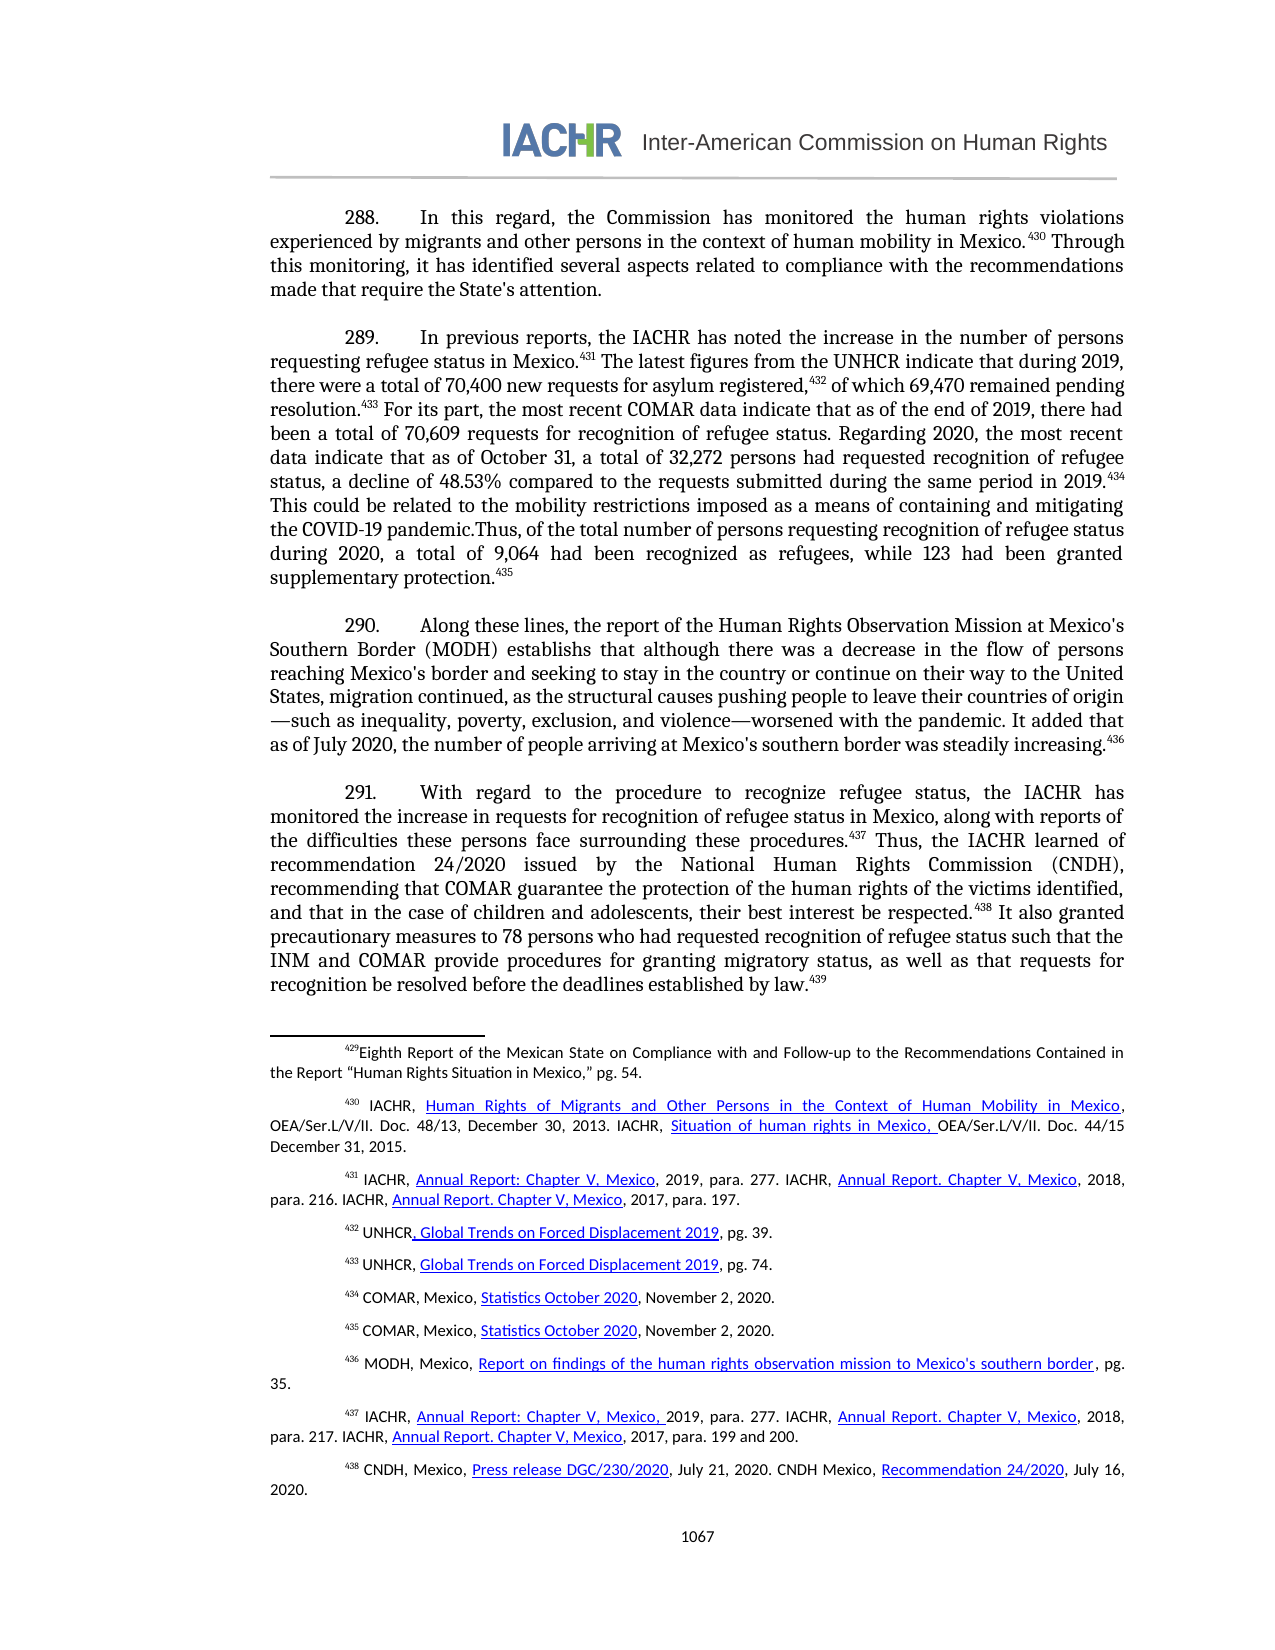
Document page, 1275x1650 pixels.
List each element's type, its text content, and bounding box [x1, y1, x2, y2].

picture [493, 113, 627, 168]
list In this regard, the Commission has monitored the human rights violations experienced by migrants and other persons in the context of human mobility in Mexico. Through this monitoring, it has identified several aspects related to compliance with the recommendations made that require the State's attention. [270, 206, 1125, 302]
list Along these lines, the report of the Human Rights Observation Mission at Mexico's Southern Border (MODH) establishs that although there was a decrease in the flow of persons reaching Mexico's border and seeking to stay in the country or continue on their way to the United States, migration continued, as the structural causes pushing people to leave their countries of origin—such as inequality, poverty, exclusion, and violence—worsened with the pandemic. It added that as of July 2020, the number of people arriving at Mexico's southern border was steadily increasing. [270, 613, 1125, 757]
list With regard to the procedure to recognize refugee status, the IACHR has monitored the increase in requests for recognition of refugee status in Mexico, along with reports of the difficulties these persons face surrounding these procedures. Thus, the IACHR learned of recommendation 24/2020 issued by the National Human Rights Commission (CNDH), recommending that COMAR guarantee the protection of the human rights of the victims identified, and that in the case of children and adolescents, their best interest be respected. It also granted precautionary measures to 78 persons who had requested recognition of refugee status such that the INM and COMAR provide procedures for granting migratory status, as well as that requests for recognition be resolved before the deadlines established by law. [270, 781, 1125, 997]
list In previous reports, the IACHR has noted the increase in the number of persons requesting refugee status in Mexico. The latest figures from the UNHCR indicate that during 2019, there were a total of 70,400 new requests for asylum registered, of which 69,470 remained pending resolution. For its part, the most recent COMAR data indicate that as of the end of 2019, there had been a total of 70,609 requests for recognition of refugee status. Regarding 2020, the most recent data indicate that as of October 31, a total of 32,272 persons had requested recognition of refugee status, a decline of 48.53% compared to the requests submitted during the same period in 2019. This could be related to the mobility restrictions imposed as a means of containing and mitigating the COVID-19 pandemic.Thus, of the total number of persons requesting recognition of refugee status during 2020, a total of 9,064 had been recognized as refugees, while 123 had been granted supplementary protection. [270, 326, 1125, 589]
